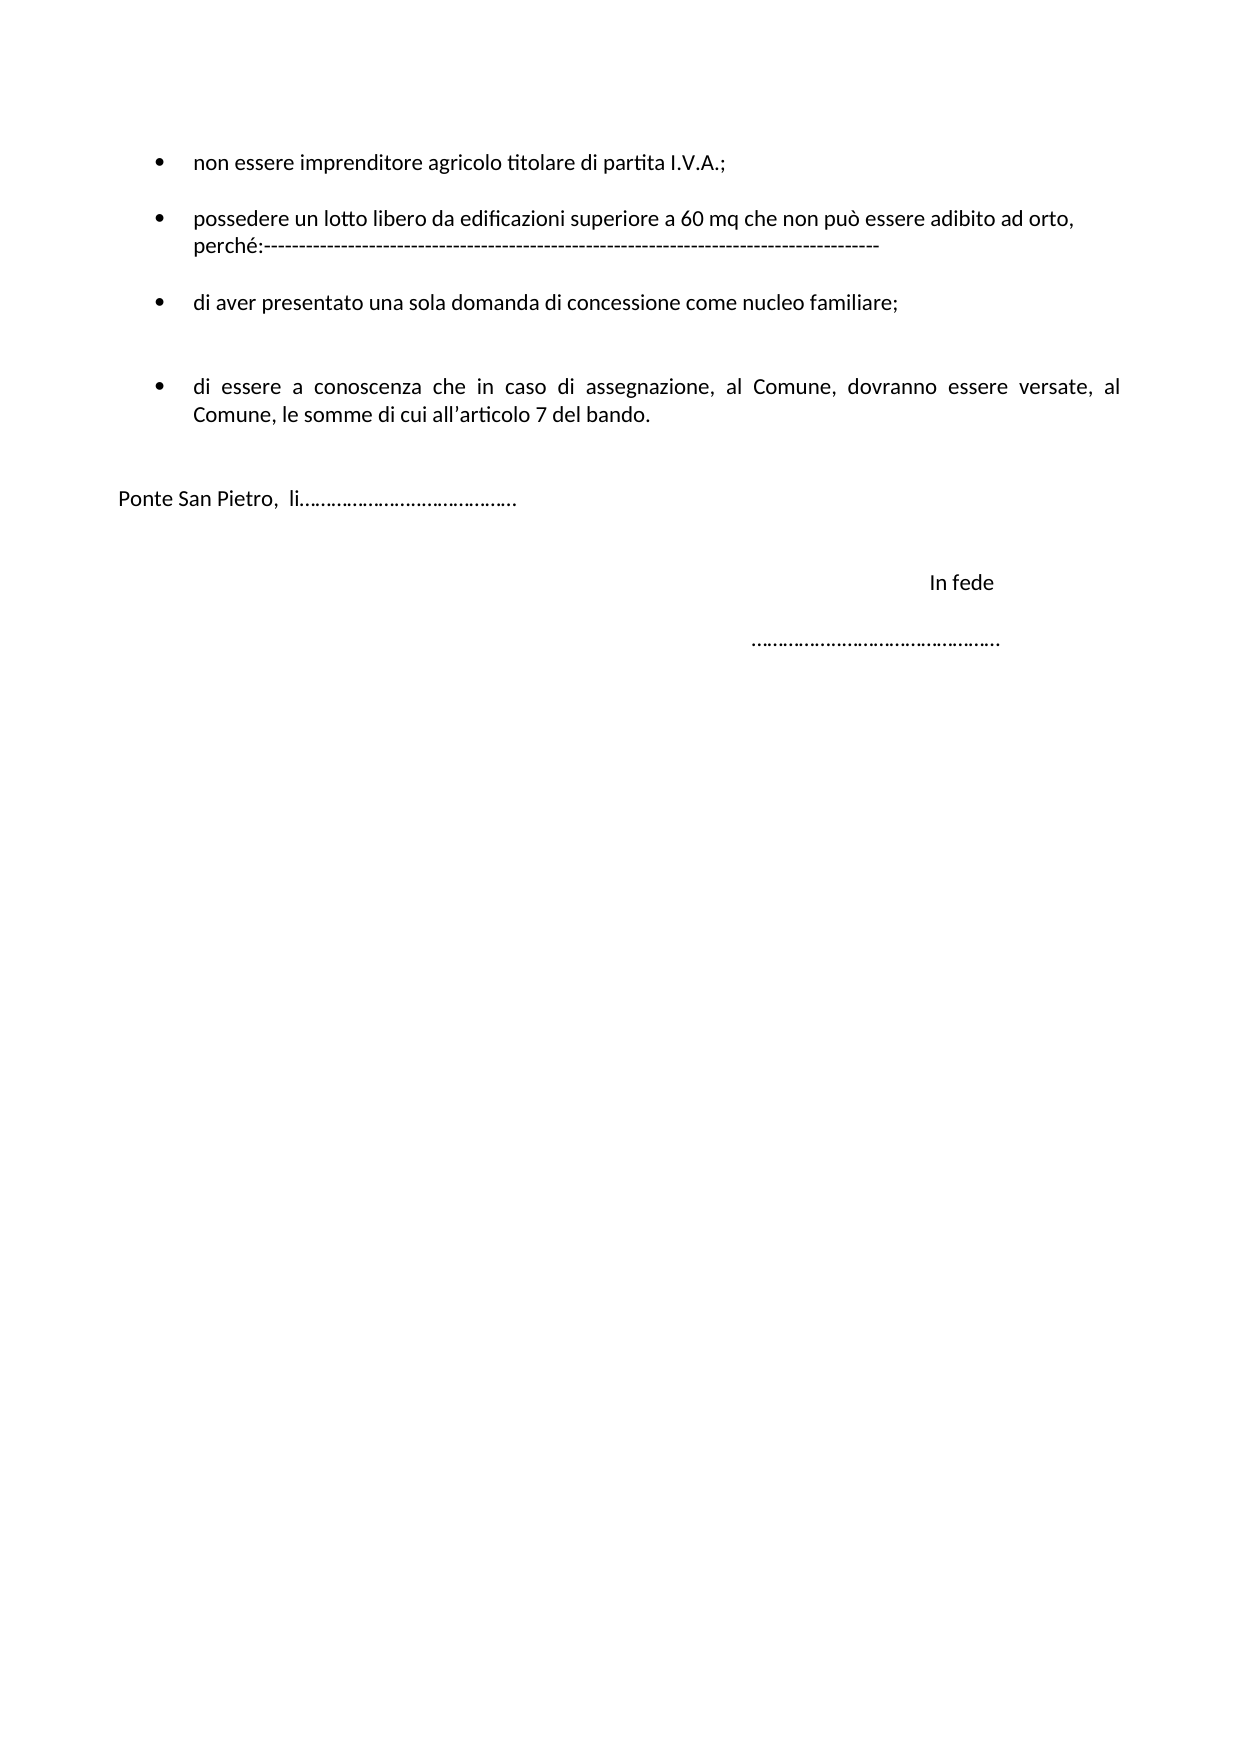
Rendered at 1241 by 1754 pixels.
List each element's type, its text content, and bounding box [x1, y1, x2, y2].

list di essere a conoscenza che in caso di assegnazione, al Comune, dovranno essere versate, al Comune, le somme di cui all’articolo 7 del bando. [156, 372, 1122, 428]
text ……………..………………………… [118, 624, 1122, 652]
list di aver presentato una sola domanda di concessione come nucleo familiare; [156, 288, 1122, 316]
list non essere imprenditore agricolo titolare di partita I.V.A.; [156, 148, 1122, 176]
list possedere un lotto libero da edificazioni superiore a 60 mq che non può essere adibito ad orto, perché:---------------------------------------------------------------------------------------- [156, 204, 1122, 260]
text In fede [856, 568, 1122, 596]
text Ponte San Pietro, li…………………..……………… [118, 484, 1122, 512]
